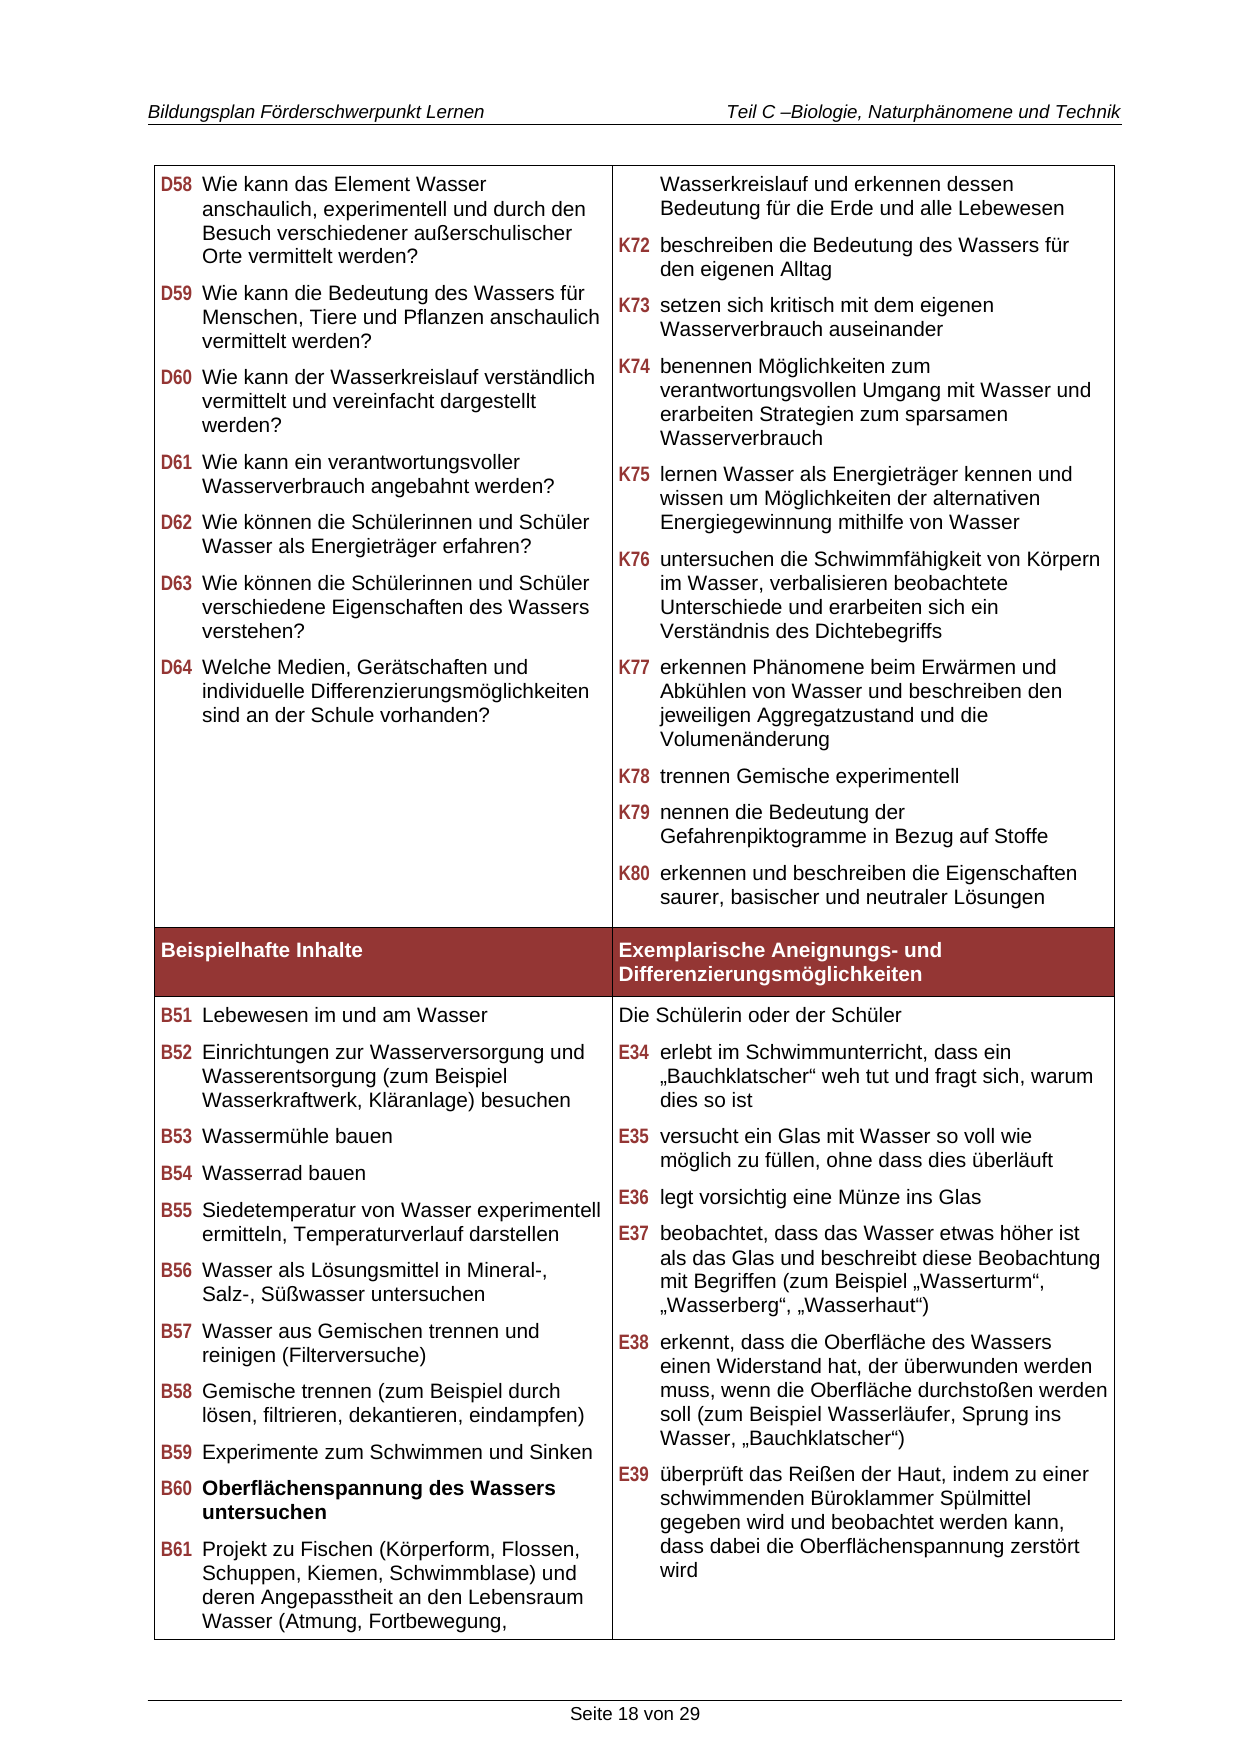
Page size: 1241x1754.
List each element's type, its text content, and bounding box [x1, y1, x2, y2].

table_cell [613, 997, 1114, 1638]
table_cell Exemplarische Aneignungs- und Differenzierungsmöglichkeiten [613, 928, 1114, 996]
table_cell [155, 997, 612, 1638]
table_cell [613, 166, 1114, 927]
table_cell Beispielhafte Inhalte [155, 928, 612, 996]
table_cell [155, 166, 612, 927]
